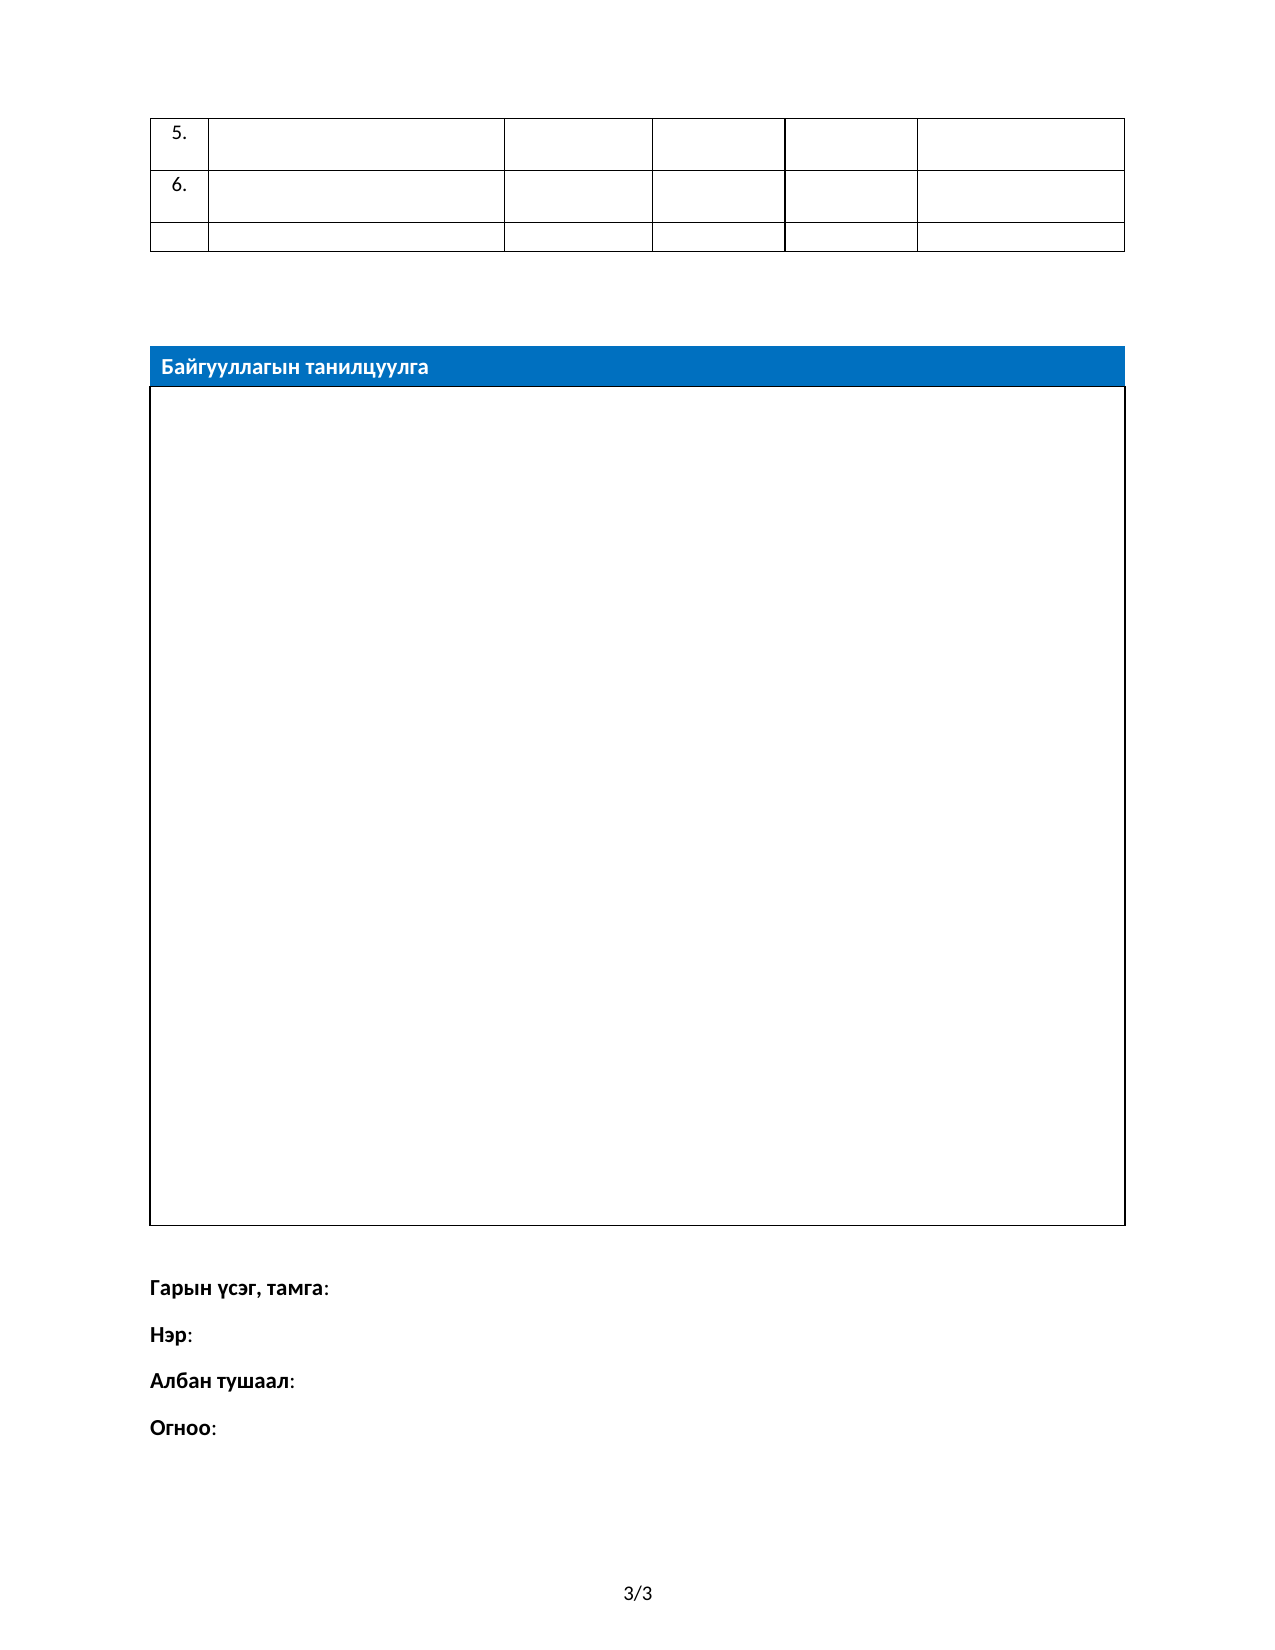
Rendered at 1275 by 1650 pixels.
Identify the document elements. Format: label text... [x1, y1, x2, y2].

table_cell [151, 119, 208, 170]
table_cell [918, 223, 1124, 251]
text Нэр: [150, 1320, 1125, 1348]
text Албан тушаал: [150, 1367, 1125, 1394]
table_cell [505, 223, 652, 251]
table_cell [151, 171, 208, 222]
table_cell [505, 119, 652, 170]
table_cell [786, 119, 917, 170]
table_cell [786, 223, 917, 251]
table_cell [505, 171, 652, 222]
table_header Байгууллагын танилцуулга [150, 346, 1125, 386]
table_cell [918, 171, 1124, 222]
table_cell [209, 171, 504, 222]
table_cell [786, 171, 917, 222]
table_cell [653, 171, 784, 222]
text Гарын үсэг, тамга: [150, 1273, 1125, 1301]
text Огноо: [150, 1413, 1125, 1441]
table_cell [151, 223, 208, 251]
table_cell [918, 119, 1124, 170]
table_cell [653, 119, 784, 170]
table_cell [653, 223, 784, 251]
table_cell [151, 387, 1124, 1225]
table_cell [209, 223, 504, 251]
table_cell [209, 119, 504, 170]
